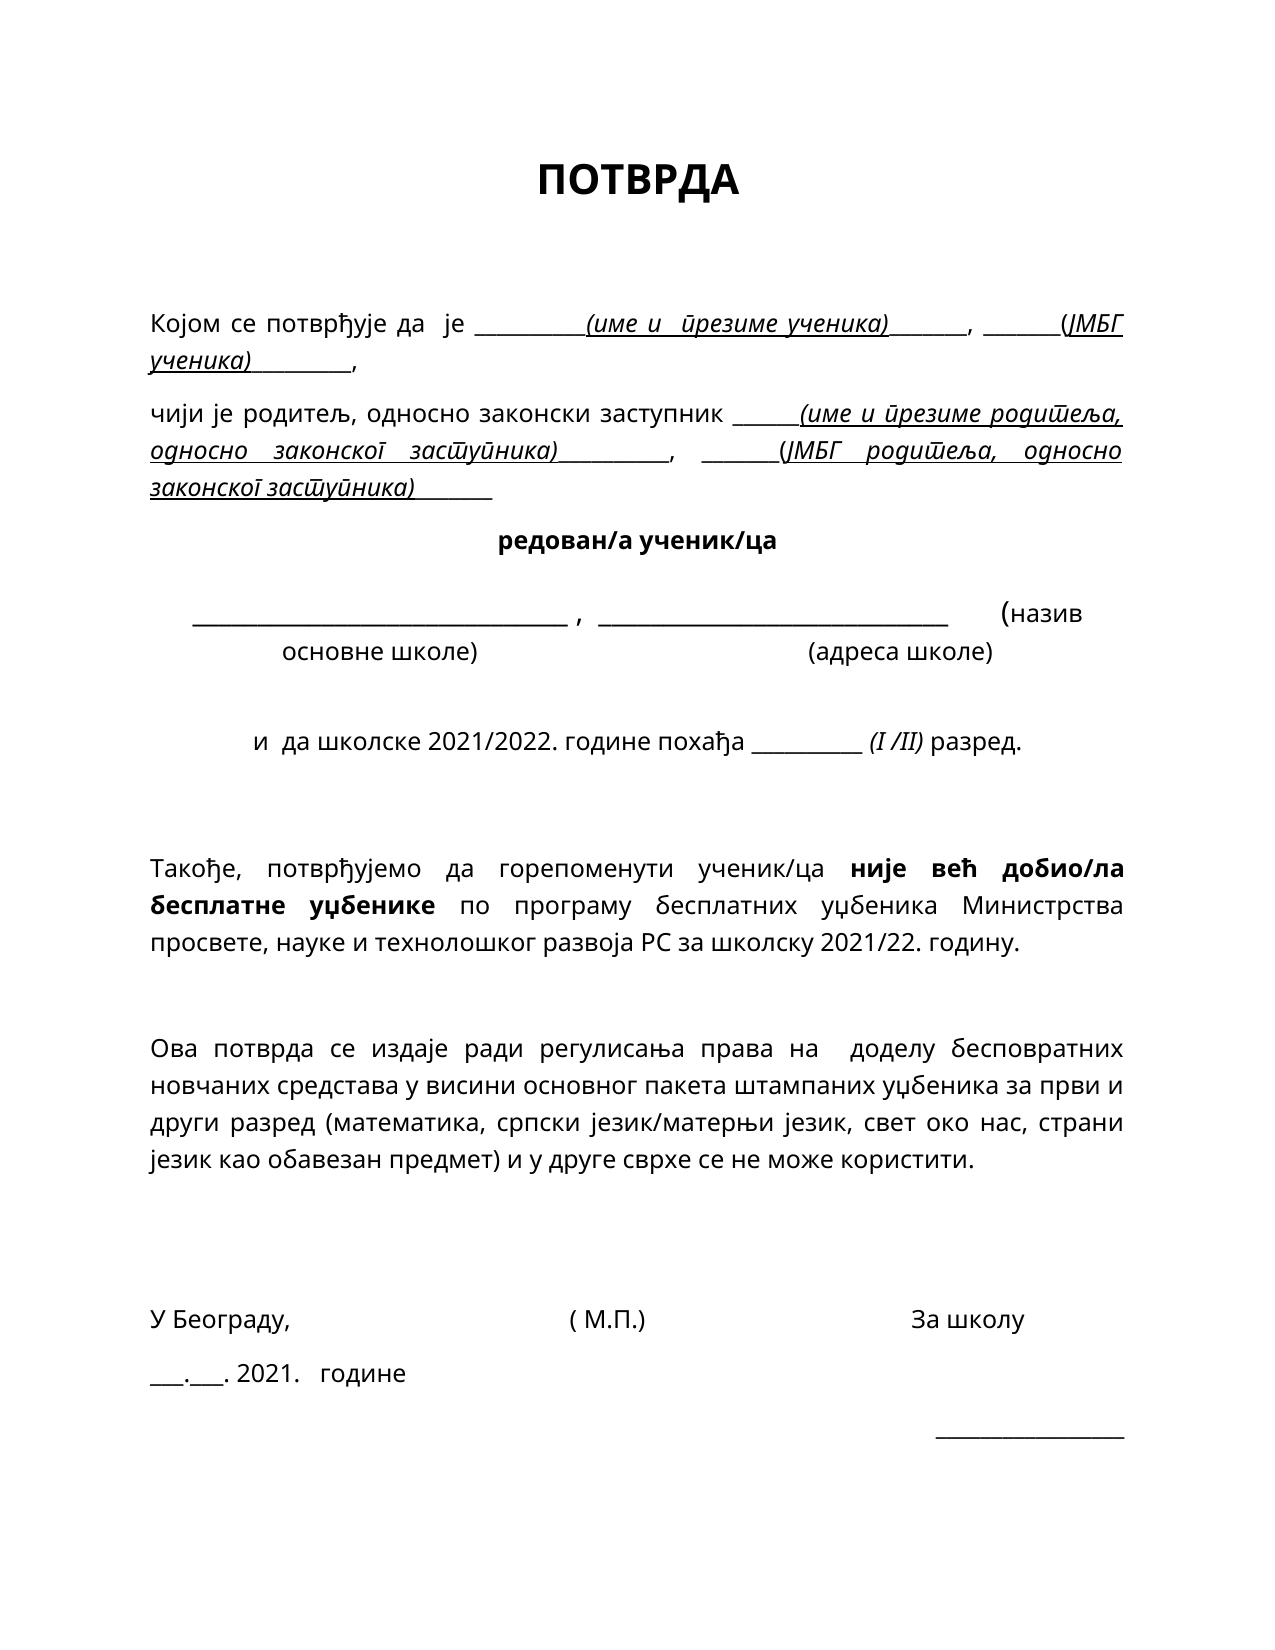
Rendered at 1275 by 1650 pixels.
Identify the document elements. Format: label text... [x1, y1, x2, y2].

text чији је родитељ, односно законски заступник ______(име и презиме родитеља, односно законског заступника)__________, _______(ЈМБГ родитеља, односно законског заступника)_______ [150, 396, 1125, 504]
text Којом се потврђује да је __________(име и презиме ученика)_______, _______(ЈМБГ ученика)_________, [150, 306, 1125, 377]
text _________________ [150, 1409, 1125, 1443]
text и да школске 2021/2022. године похађа __________ (I /II) разред. [150, 724, 1125, 758]
text Такође, потврђујемо да горепоменути ученик/ца није већ добио/ла бесплатне уџбенике по програму бесплатних уџбеника Министрства просвете, науке и технолошког развоја РС за школску 2021/22. годину. [150, 851, 1125, 958]
text _____________________________ , ___________________________ (назив основне школе) (адреса школе) [150, 591, 1125, 668]
text редован/а ученик/ца [150, 523, 1125, 557]
text Ова потврда се издаје ради регулисања права на доделу бесповратних новчаних средстава у висини основног пакета штампаних уџбеника за први и други разред (математика, српски језик/матерњи језик, свет око нас, страни језик као обавезан предмет) и у друге сврхе се не може користити. [150, 1031, 1125, 1176]
text У Београду, ( М.П.) За школу [150, 1302, 1125, 1336]
text ПОТВРДА [150, 150, 1125, 207]
text ___.___. 2021. године [150, 1355, 1125, 1389]
